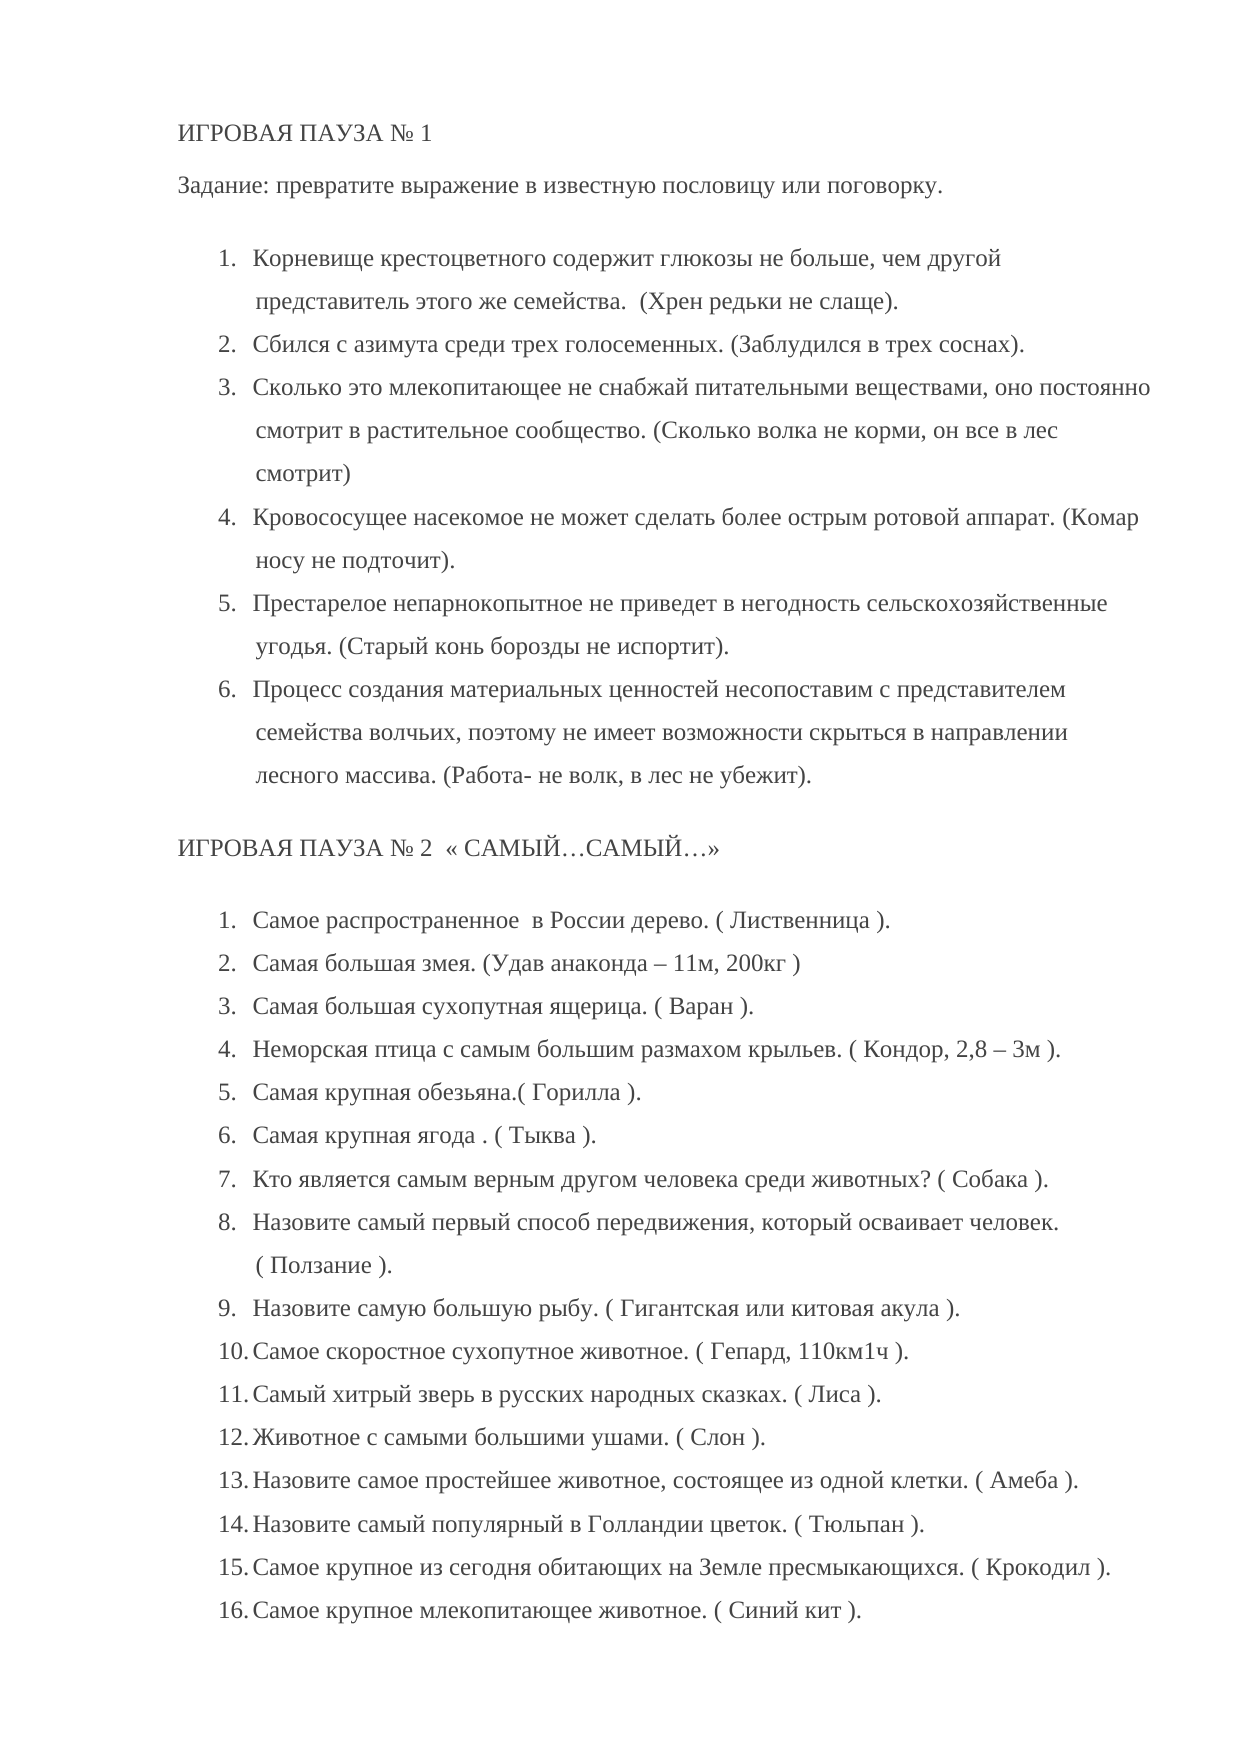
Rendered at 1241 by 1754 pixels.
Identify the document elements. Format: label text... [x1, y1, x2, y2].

list Корневище крестоцветного содержит глюкозы не больше, чем другой представитель этого же семейства. (Хрен редьки не слаще). [218, 243, 1152, 315]
list Кто является самым верным другом человека среди животных? ( Собака ). [218, 1164, 1152, 1192]
list Самое распространенное в России дерево. ( Лиственница ). [218, 905, 1152, 934]
list Самая большая змея. (Удав анаконда – 11м, 200кг ) [218, 948, 1152, 977]
list Самое крупное млекопитающее животное. ( Синий кит ). [218, 1595, 1152, 1624]
list Неморская птица с самым большим размахом крыльев. ( Кондор, 2,8 – 3м ). [218, 1034, 1152, 1063]
list Назовите самый популярный в Голландии цветок. ( Тюльпан ). [218, 1509, 1152, 1537]
list Самое крупное из сегодня обитающих на Земле пресмыкающихся. ( Крокодил ). [218, 1552, 1152, 1581]
text ИГРОВАЯ ПАУЗА № 2 « САМЫЙ…САМЫЙ…» [177, 833, 1152, 861]
list Сколько это млекопитающее не снабжай питательными веществами, оно постоянно смотрит в растительное сообщество. (Сколько волка не корми, он все в лес смотрит) [218, 372, 1152, 487]
list Назовите самый первый способ передвижения, который осваивает человек. ( Ползание ). [218, 1207, 1152, 1279]
text Задание: превратите выражение в известную пословицу или поговорку. [177, 171, 1152, 199]
list Животное с самыми большими ушами. ( Слон ). [218, 1422, 1152, 1451]
list Кровососущее насекомое не может сделать более острым ротовой аппарат. (Комар носу не подточит). [218, 502, 1152, 573]
list Престарелое непарнокопытное не приведет в негодность сельскохозяйственные угодья. (Старый конь борозды не испортит). [218, 588, 1152, 660]
list Самая крупная обезьяна.( Горилла ). [218, 1077, 1152, 1106]
text ИГРОВАЯ ПАУЗА № 1 [177, 118, 1152, 147]
list Сбился с азимута среди трех голосеменных. (Заблудился в трех соснах). [218, 329, 1152, 358]
list Самая крупная ягода . ( Тыква ). [218, 1121, 1152, 1149]
list Назовите самую большую рыбу. ( Гигантская или китовая акула ). [218, 1293, 1152, 1322]
list Самое скоростное сухопутное животное. ( Гепард, 110км1ч ). [218, 1336, 1152, 1365]
list Самый хитрый зверь в русских народных сказках. ( Лиса ). [218, 1379, 1152, 1408]
list Самая большая сухопутная ящерица. ( Варан ). [218, 991, 1152, 1020]
list Процесс создания материальных ценностей несопоставим с представителем семейства волчьих, поэтому не имеет возможности скрыться в направлении лесного массива. (Работа- не волк, в лес не убежит). [218, 674, 1152, 789]
list Назовите самое простейшее животное, состоящее из одной клетки. ( Амеба ). [218, 1466, 1152, 1494]
